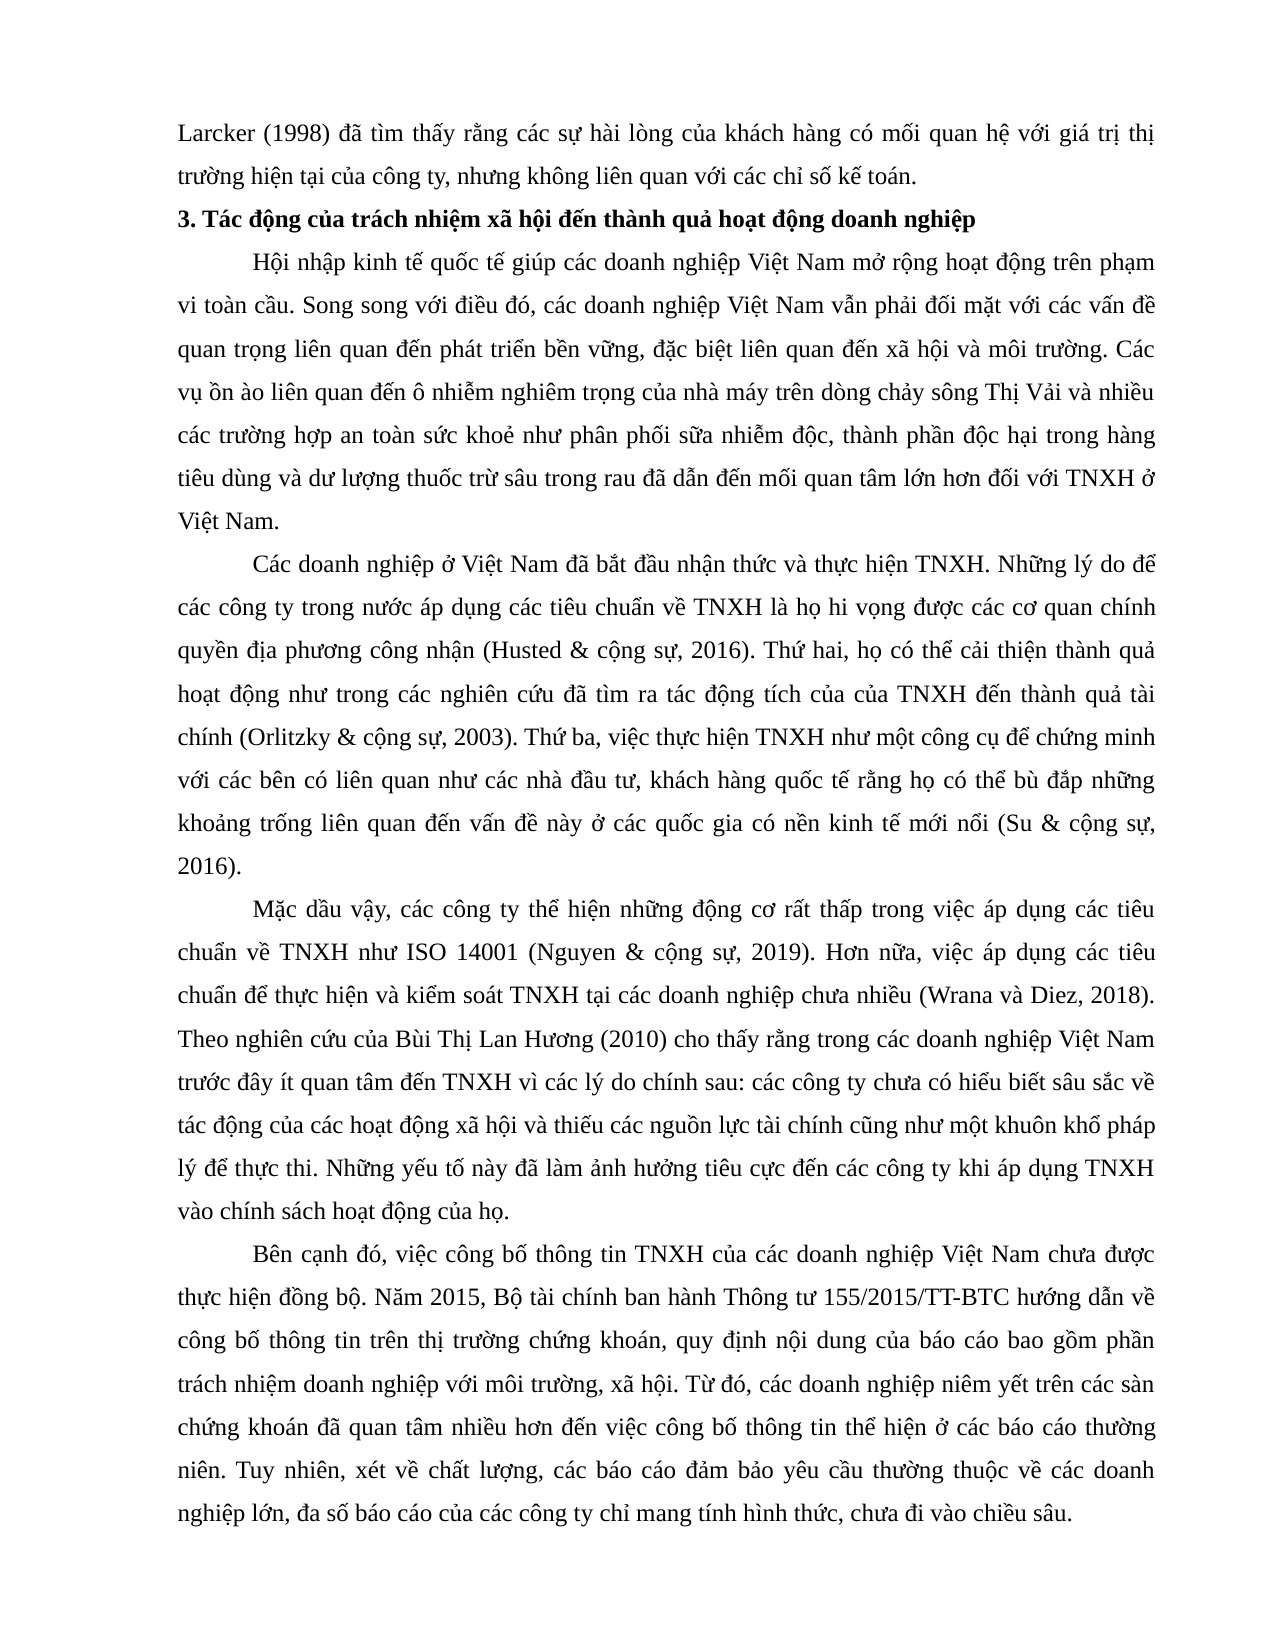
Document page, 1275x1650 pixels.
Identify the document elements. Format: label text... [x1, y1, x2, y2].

text Hội nhập kinh tế quốc tế giúp các doanh nghiệp Việt Nam mở rộng hoạt động trên phạm vi toàn cầu. Song song với điều đó, các doanh nghiệp Việt Nam vẫn phải đối mặt với các vấn đề quan trọng liên quan đến phát triển bền vững, đặc biệt liên quan đến xã hội và môi trường. Các vụ ồn ào liên quan đến ô nhiễm nghiêm trọng của nhà máy trên dòng chảy sông Thị Vải và nhiều các trường hợp an toàn sức khoẻ như phân phối sữa nhiễm độc, thành phần độc hại trong hàng tiêu dùng và dư lượng thuốc trừ sâu trong rau đã dẫn đến mối quan tâm lớn hơn đối với TNXH ở Việt Nam. [177, 247, 1157, 535]
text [177, 118, 1157, 190]
text Mặc dầu vậy, các công ty thể hiện những động cơ rất thấp trong việc áp dụng các tiêu chuẩn về TNXH như ISO 14001 (Nguyen & cộng sự, 2019). Hơn nữa, việc áp dụng các tiêu chuẩn để thực hiện và kiểm soát TNXH tại các doanh nghiệp chưa nhiều (Wrana và Diez, 2018). Theo nghiên cứu của Bùi Thị Lan Hương (2010) cho thấy rằng trong các doanh nghiệp Việt Nam trước đây ít quan tâm đến TNXH vì các lý do chính sau: các công ty chưa có hiểu biết sâu sắc về tác động của các hoạt động xã hội và thiếu các nguồn lực tài chính cũng như một khuôn khổ pháp lý để thực thi. Những yếu tố này đã làm ảnh hưởng tiêu cực đến các công ty khi áp dụng TNXH vào chính sách hoạt động của họ. [177, 894, 1157, 1225]
text Các doanh nghiệp ở Việt Nam đã bắt đầu nhận thức và thực hiện TNXH. Những lý do để các công ty trong nước áp dụng các tiêu chuẩn về TNXH là họ hi vọng được các cơ quan chính quyền địa phương công nhận (Husted & cộng sự, 2016). Thứ hai, họ có thể cải thiện thành quả hoạt động như trong các nghiên cứu đã tìm ra tác động tích của của TNXH đến thành quả tài chính (Orlitzky & cộng sự, 2003). Thứ ba, việc thực hiện TNXH như một công cụ để chứng minh với các bên có liên quan như các nhà đầu tư, khách hàng quốc tế rằng họ có thể bù đắp những khoảng trống liên quan đến vấn đề này ở các quốc gia có nền kinh tế mới nổi (Su & cộng sự, 2016). [177, 549, 1157, 880]
text Bên cạnh đó, việc công bố thông tin TNXH của các doanh nghiệp Việt Nam chưa được thực hiện đồng bộ. Năm 2015, Bộ tài chính ban hành Thông tư 155/2015/TT-BTC hướng dẫn về công bố thông tin trên thị trường chứng khoán, quy định nội dung của báo cáo bao gồm phần trách nhiệm doanh nghiệp với môi trường, xã hội. Từ đó, các doanh nghiệp niêm yết trên các sàn chứng khoán đã quan tâm nhiều hơn đến việc công bố thông tin thể hiện ở các báo cáo thường niên. Tuy nhiên, xét về chất lượng, các báo cáo đảm bảo yêu cầu thường thuộc về các doanh nghiệp lớn, đa số báo cáo của các công ty chỉ mang tính hình thức, chưa đi vào chiều sâu. [177, 1239, 1157, 1527]
text 3. Tác động của trách nhiệm xã hội đến thành quả hoạt động doanh nghiệp [177, 204, 1157, 233]
